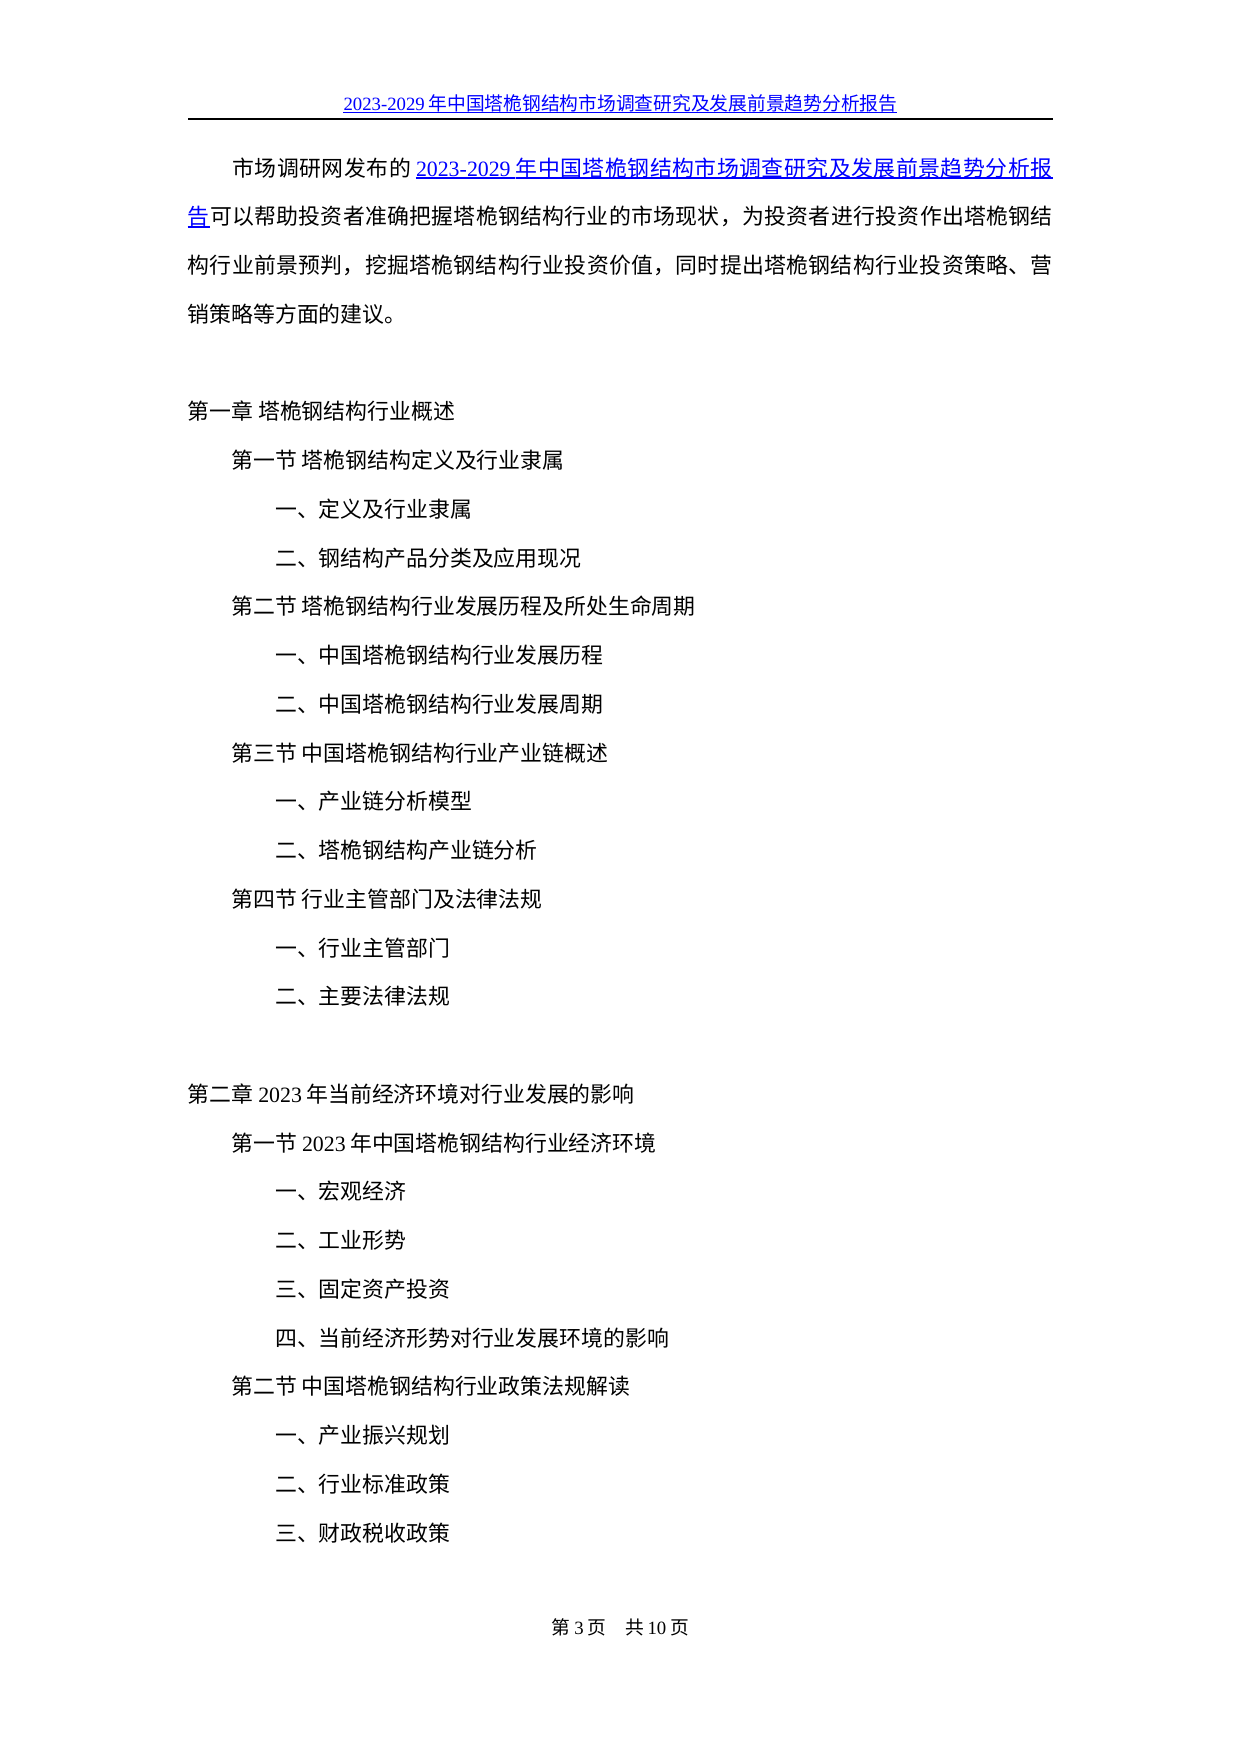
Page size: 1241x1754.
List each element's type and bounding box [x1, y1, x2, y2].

text [187, 150, 1053, 1548]
